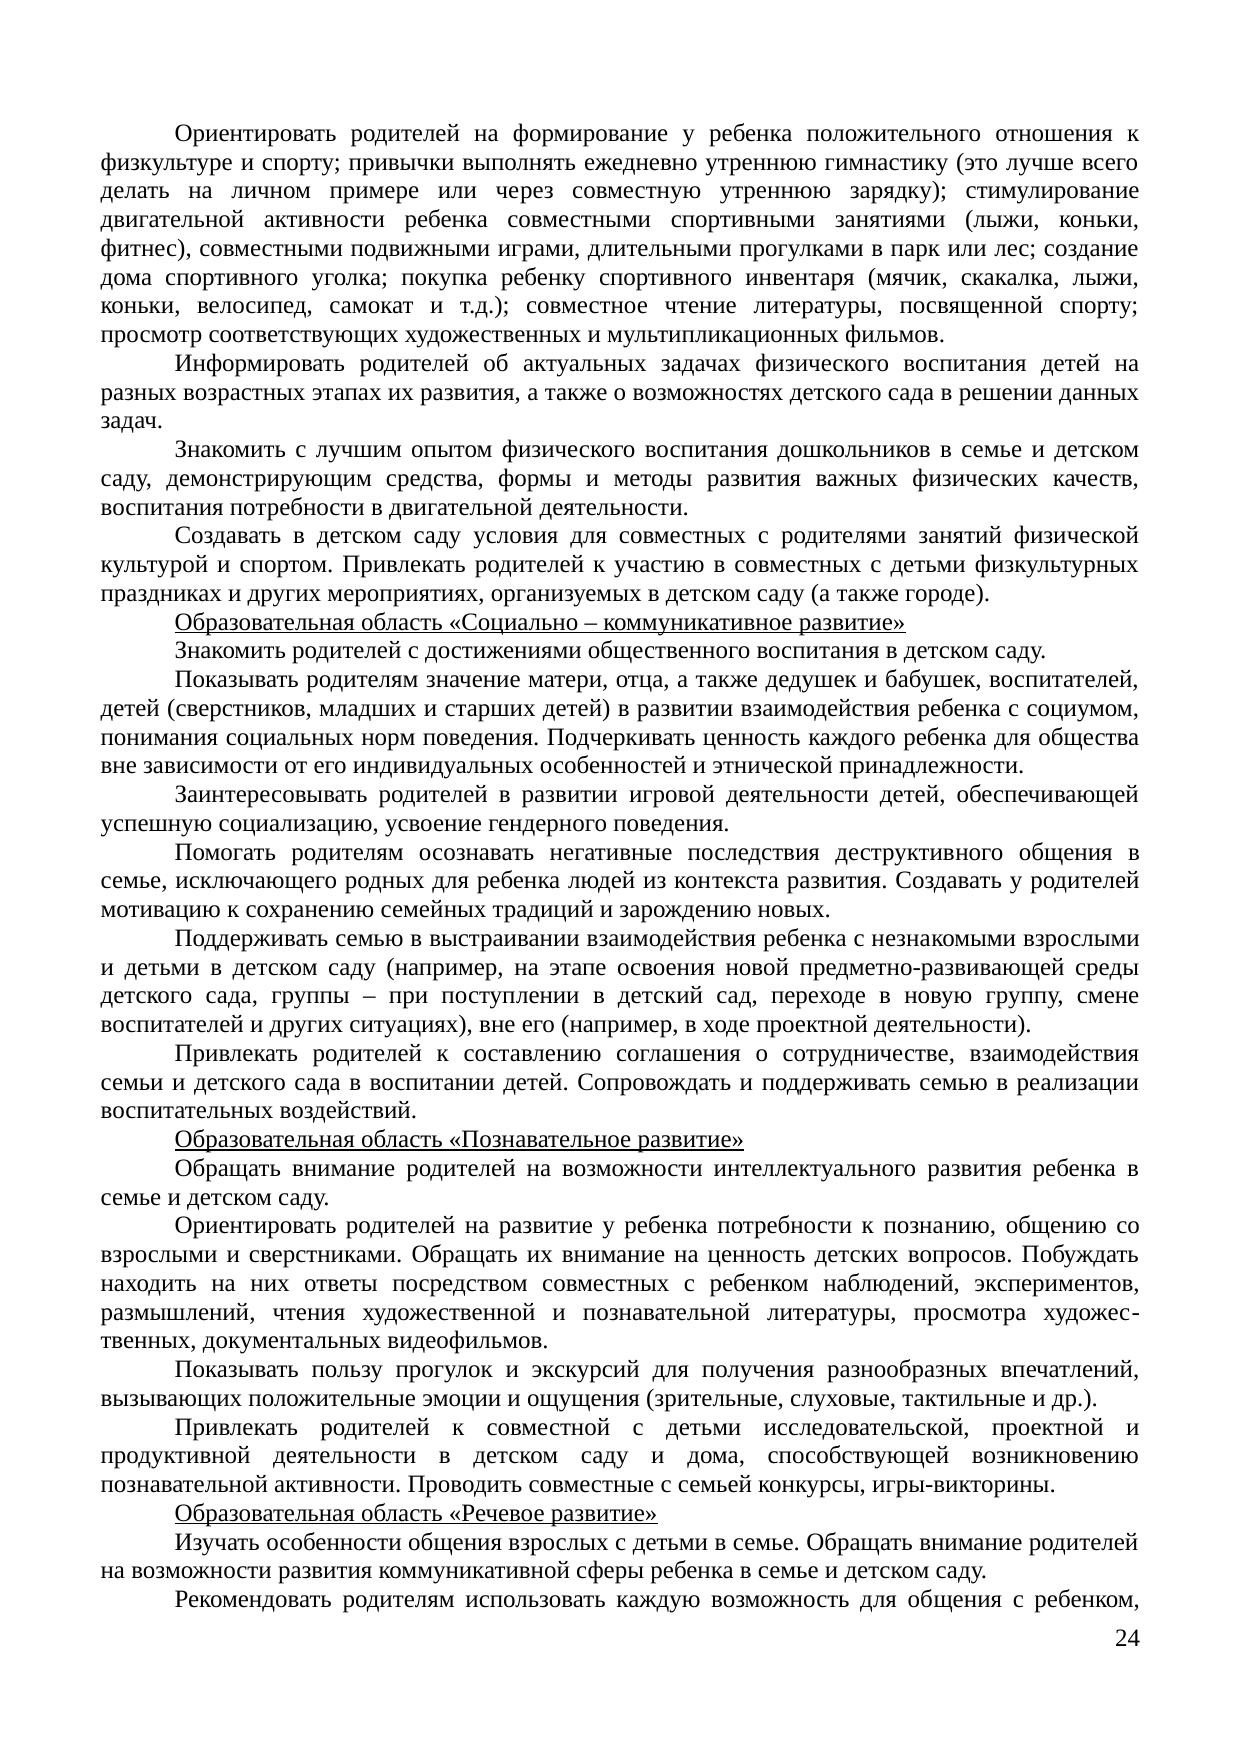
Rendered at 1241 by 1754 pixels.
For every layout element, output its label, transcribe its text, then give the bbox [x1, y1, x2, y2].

text Создавать в детском саду условия для совместных с родителями занятий физической культурой и спортом. Привлекать родителей к участию в совместных с детьми физкультурных праздниках и других мероприятиях, организуемых в детском саду (а также городе). [100, 521, 1140, 607]
text Образовательная область «Речевое развитие» [100, 1498, 1140, 1527]
text Ориентировать родителей на развитие у ребенка потребности к познанию, общению со взрослыми и сверстниками. Обращать их внимание на ценность детских вопросов. Побуждать находить на них ответы посредством совместных с ребенком наблюдений, экспериментов, размышлений, чтения художественной и познавательной литературы, просмотра художественных, документальных видеофильмов. [100, 1211, 1140, 1354]
text Образовательная область «Познавательное развитие» [100, 1124, 1140, 1153]
text Обращать внимание родителей на возможности интеллектуального развития ребенка в семье и детском саду. [100, 1153, 1140, 1211]
text Заинтересовывать родителей в развитии игровой деятельности детей, обеспечивающей успешную социализацию, усвоение гендерного поведения. [100, 779, 1140, 837]
text Показывать пользу прогулок и экскурсий для получения разнообразных впечатлений, вызывающих положительные эмоции и ощущения (зрительные, слуховые, тактильные и др.). [100, 1354, 1140, 1412]
text Ориентировать родителей на формирование у ребенка положительного отношения к физкультуре и спорту; привычки выполнять ежедневно утреннюю гимнастику (это лучше всего делать на личном примере или через совместную утреннюю зарядку); стимулирование двигательной активности ребенка совместными спортивными занятиями (лыжи, коньки, фитнес), совместными подвижными играми, длительными прогулками в парк или лес; создание дома спортивного уголка; покупка ребенку спортивного инвентаря (мячик, скакалка, лыжи, коньки, велосипед, самокат и т.д.); совместное чтение литературы, посвященной спорту; просмотр соответствующих художественных и мультипликационных фильмов. [100, 118, 1140, 348]
text Помогать родителям осознавать негативные последствия деструктивного общения в семье, исключающего родных для ребенка людей из контекста развития. Создавать у родителей мотивацию к сохранению семейных традиций и зарождению новых. [100, 837, 1140, 923]
text Знакомить с лучшим опытом физического воспитания дошкольников в семье и детском саду, демонстрирующим средства, формы и методы развития важных физических качеств, воспитания потребности в двигательной деятельности. [100, 434, 1140, 521]
text Информировать родителей об актуальных задачах физического воспитания детей на разных возрастных этапах их развития, а также о возможностях детского сада в решении данных задач. [100, 348, 1140, 434]
text Изучать особенности общения взрослых с детьми в семье. Обращать внимание родителей на возможности развития коммуникативной сферы ребенка в семье и детском саду. [100, 1527, 1140, 1584]
text Знакомить родителей с достижениями общественного воспитания в детском саду. [100, 636, 1140, 664]
text Поддерживать семью в выстраивании взаимодействия ребенка с незнакомыми взрослыми и детьми в детском саду (например, на этапе освоения новой предметно-развивающей среды детского сада, группы – при поступлении в детский сад, переходе в новую группу, смене воспитателей и других ситуациях), вне его (например, в ходе проектной деятельности). [100, 923, 1140, 1038]
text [100, 1584, 1140, 1613]
text Образовательная область «Социально – коммуникативное развитие» [100, 607, 1140, 636]
text Привлекать родителей к совместной с детьми исследовательской, проектной и продуктивной деятельности в детском саду и дома, способствующей возникновению познавательной активности. Проводить совместные с семьей конкурсы, игры-викторины. [100, 1412, 1140, 1498]
text Показывать родителям значение матери, отца, а также дедушек и бабушек, воспитателей, детей (сверстников, младших и старших детей) в развитии взаимодействия ребенка с социумом, понимания социальных норм поведения. Подчеркивать ценность каждого ребенка для общества вне зависимости от его индивидуальных особенностей и этнической принадлежности. [100, 664, 1140, 779]
text Привлекать родителей к составлению соглашения о сотрудничестве, взаимодействия семьи и детского сада в воспитании детей. Сопровождать и поддерживать семью в реализации воспитательных воздействий. [100, 1038, 1140, 1124]
